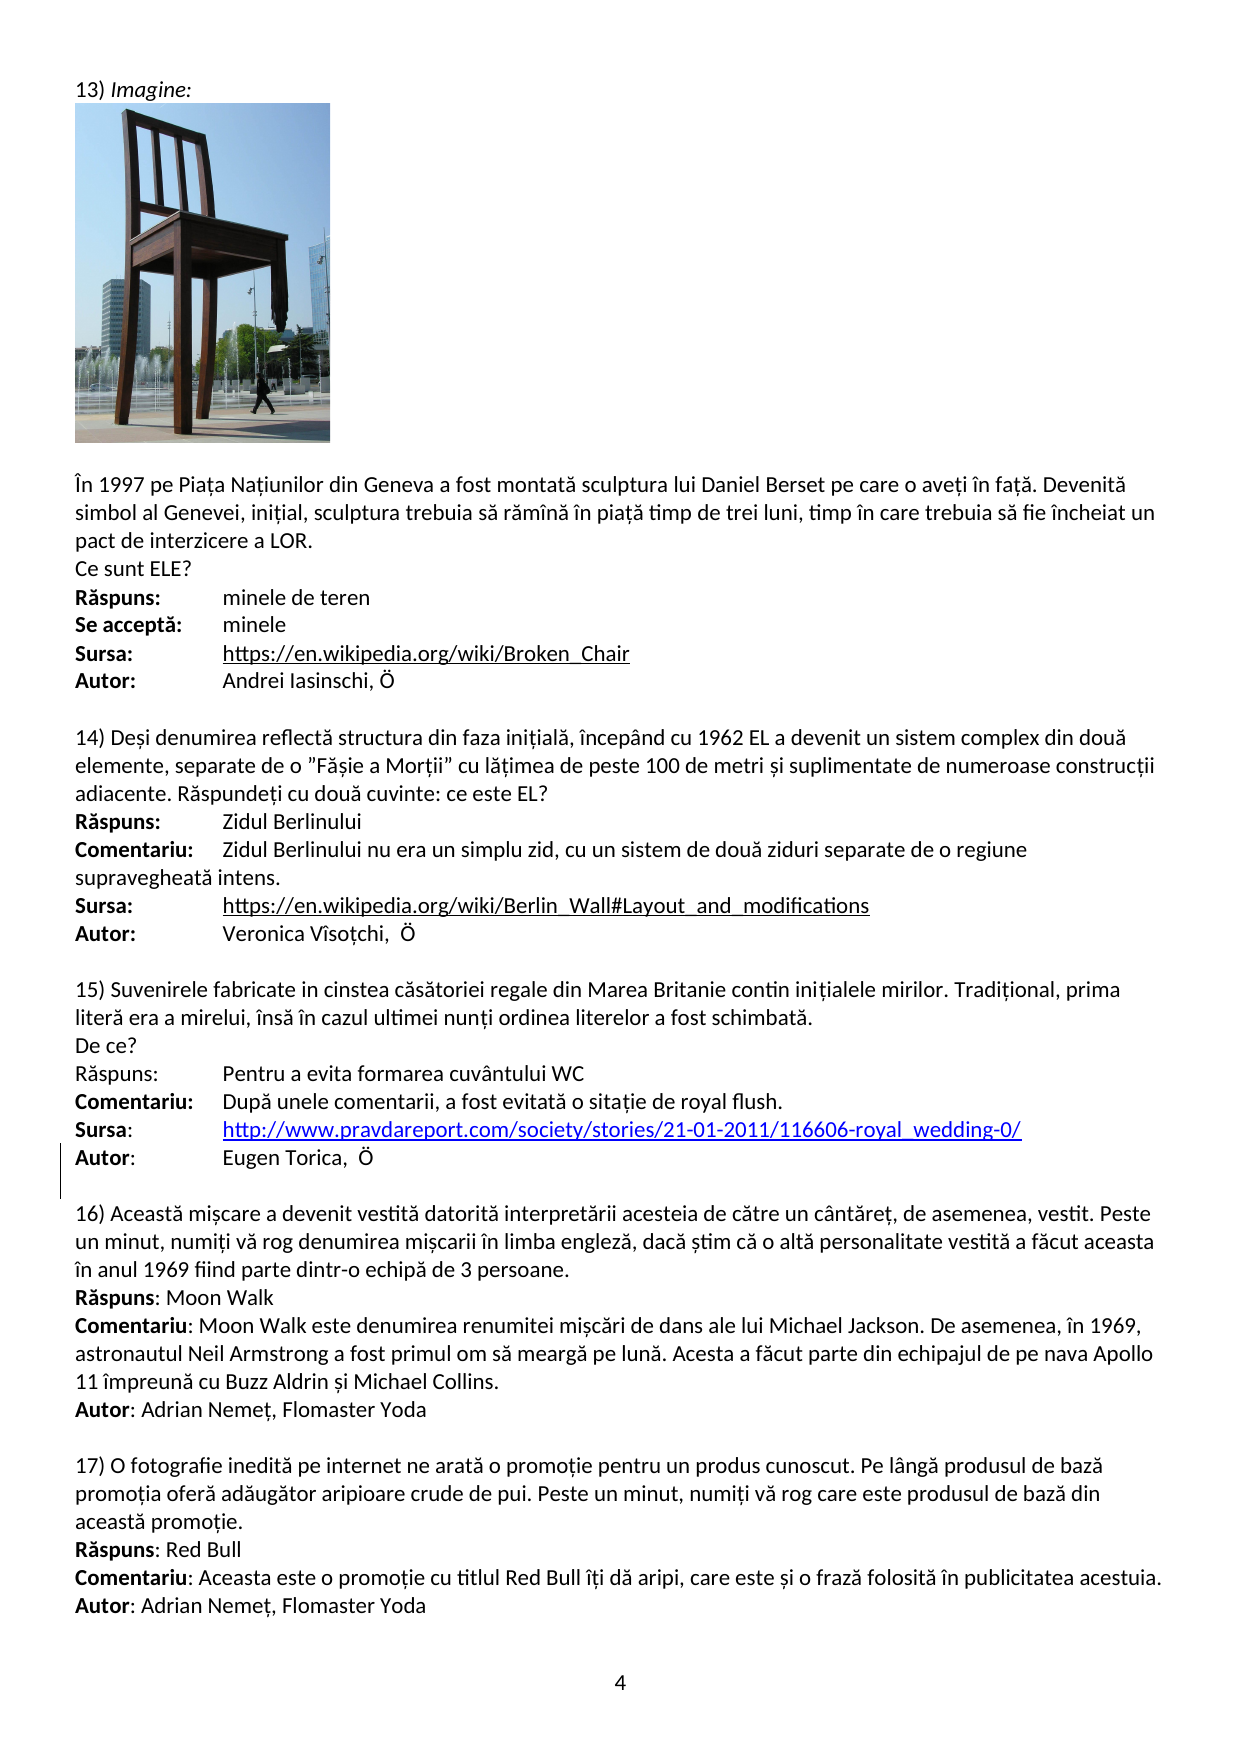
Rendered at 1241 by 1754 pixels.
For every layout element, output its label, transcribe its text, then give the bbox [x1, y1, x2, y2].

text 17) O fotografie inedită pe internet ne arată o promoţie pentru un produs cunoscut. Pe lângă produsul de bază promoţia oferă adăugător aripioare crude de pui. Peste un minut, numiţi vă rog care este produsul de bază din această promoţie. Răspuns: Red Bull Comentariu: Aceasta este o promoţie cu titlul Red Bull îţi dă aripi, care este şi o frază folosită în publicitatea acestuia. [75, 1451, 1165, 1591]
text Comentariu: După unele comentarii, a fost evitată o sitație de royal flush. [75, 1087, 1165, 1115]
text 16) Această mişcare a devenit vestită datorită interpretării acesteia de către un cântăreţ, de asemenea, vestit. Peste un minut, numiţi vă rog denumirea mişcarii în limba engleză, dacă ştim că o altă personalitate vestită a făcut aceasta în anul 1969 fiind parte dintr-o echipă de 3 persoane. Răspuns: Moon Walk Comentariu: Moon Walk este denumirea renumitei mişcări de dans ale lui Michael Jackson. De asemenea, în 1969, astronautul Neil Armstrong a fost primul om să meargă pe lună. Acesta a făcut parte din echipajul de pe nava Apollo 11 împreună cu Buzz Aldrin şi Michael Collins. [75, 1199, 1165, 1395]
text Autor: Andrei Iasinschi, Ö [75, 667, 1165, 695]
picture [75, 103, 331, 443]
text Sursa: https://en.wikipedia.org/wiki/Berlin_Wall#Layout_and_modifications [75, 891, 1165, 919]
text Răspuns: Zidul Berlinului [75, 807, 1165, 835]
text Se acceptă: minele [75, 611, 1165, 639]
text Sursa: https://en.wikipedia.org/wiki/Broken_Chair [75, 639, 1165, 667]
text În 1997 pe Piața Națiunilor din Geneva a fost montată sculptura lui Daniel Berset pe care o aveți în față. Devenită simbol al Genevei, inițial, sculptura trebuia să rămînă în piață timp de trei luni, timp în care trebuia să fie încheiat un pact de interzicere a LOR. [75, 471, 1165, 554]
text Autor: Adrian Nemeţ, Flomaster Yoda [75, 1591, 1165, 1619]
text Răspuns: minele de teren [75, 583, 1165, 611]
text 14) Deși denumirea reflectă structura din faza inițială, începând cu 1962 EL a devenit un sistem complex din două elemente, separate de o ”Fășie a Morții” cu lățimea de peste 100 de metri și suplimentate de numeroase construcții adiacente. Răspundeți cu două cuvinte: ce este EL? [75, 723, 1165, 807]
text 15) Suvenirele fabricate in cinstea căsătoriei regale din Marea Britanie contin inițialele mirilor. Tradițional, prima literă era a mirelui, însă în cazul ultimei nunți ordinea literelor a fost schimbată. [75, 975, 1165, 1031]
text De ce? [75, 1031, 1165, 1059]
text 13) Imagine: [75, 75, 1165, 103]
text Ce sunt ELE? [75, 554, 1165, 583]
text Sursa: http://www.pravdareport.com/society/stories/21-01-2011/116606-royal_wedding-0/ [75, 1115, 1165, 1143]
text Răspuns: Pentru a evita formarea cuvântului WC [75, 1059, 1165, 1087]
text Comentariu: Zidul Berlinului nu era un simplu zid, cu un sistem de două ziduri separate de o regiune supravegheată intens. [75, 835, 1165, 891]
text Autor: Adrian Nemeţ, Flomaster Yoda [75, 1395, 1165, 1423]
text Autor: Eugen Torica, Ö [75, 1143, 1165, 1171]
text Autor: Veronica Vîsoțchi, Ö [75, 919, 1165, 947]
